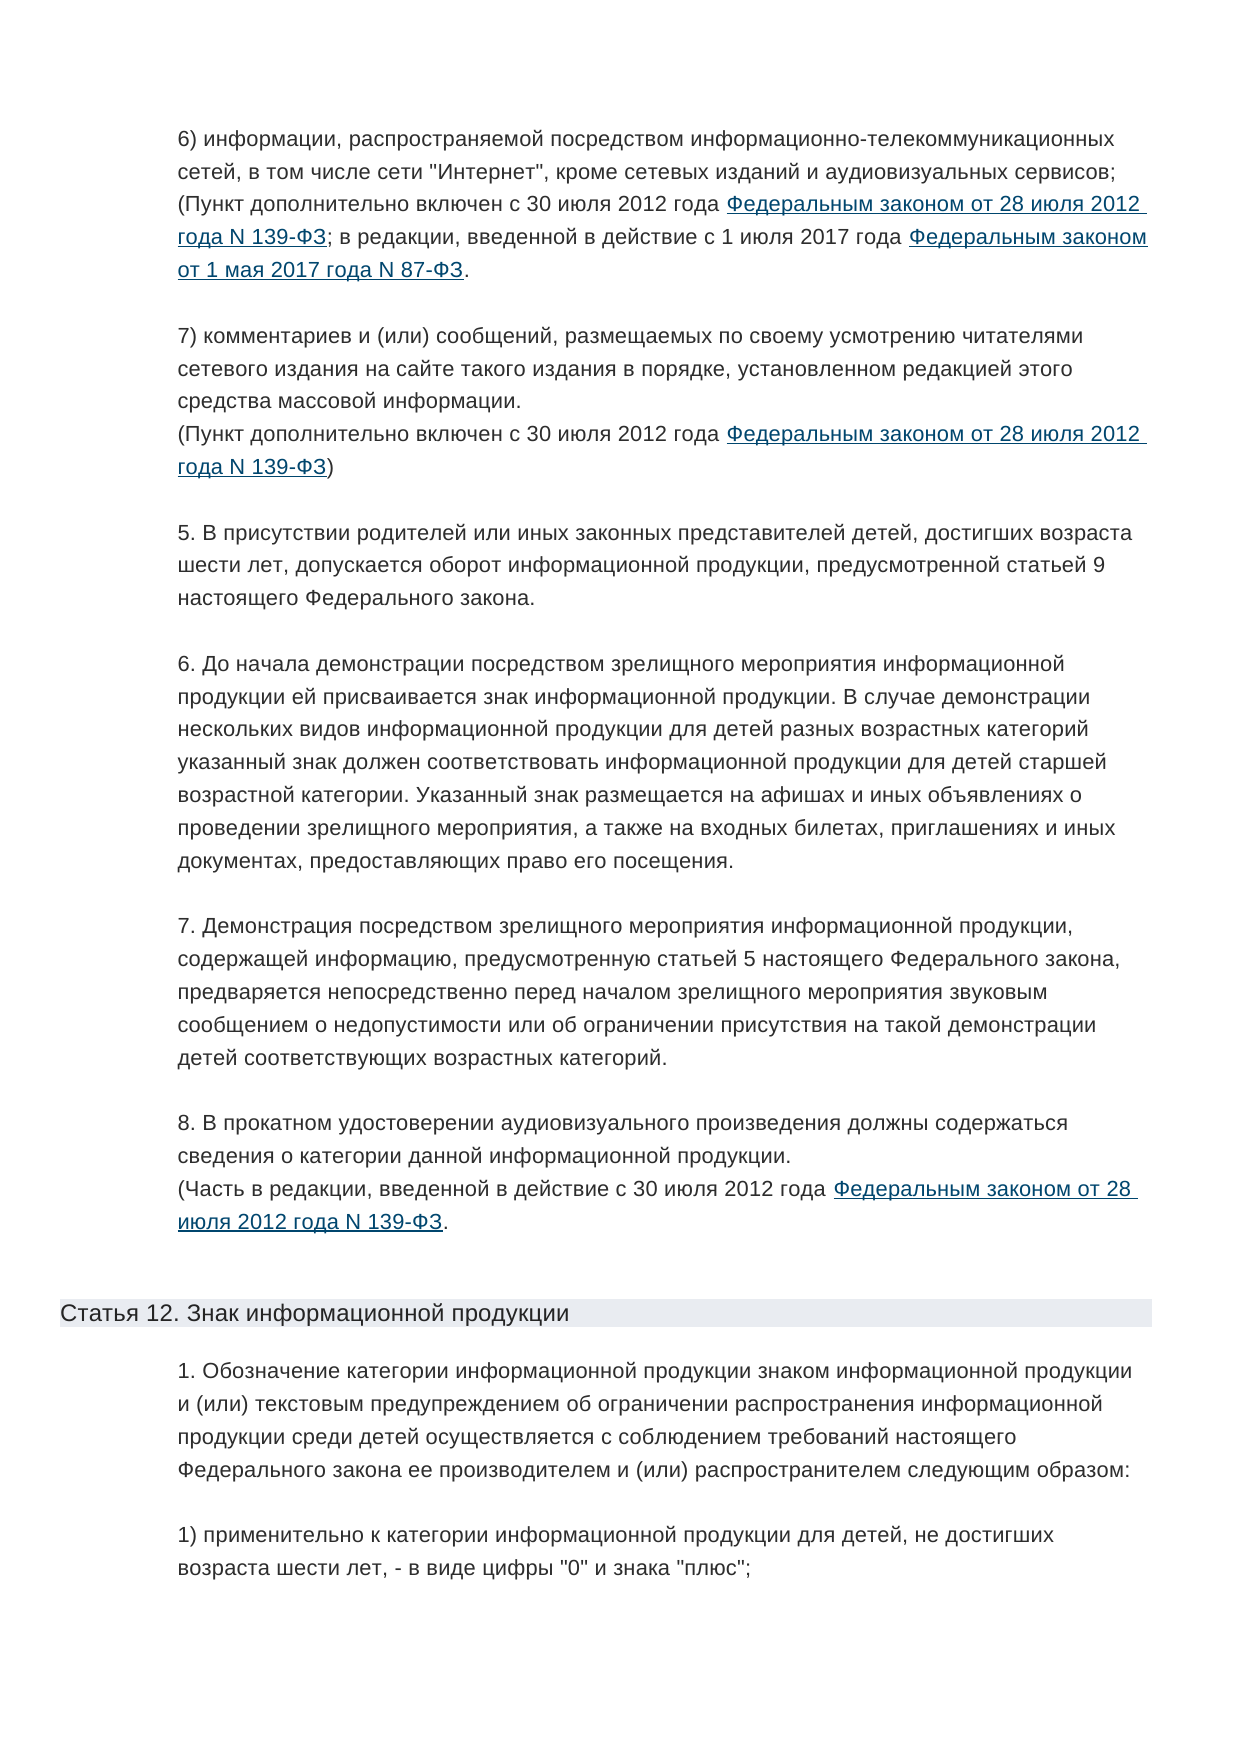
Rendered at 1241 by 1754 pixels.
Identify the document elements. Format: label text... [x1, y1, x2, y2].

text 7) комментариев и (или) сообщений, размещаемых по своему усмотрению читателями сетевого издания на сайте такого издания в порядке, установленном редакцией этого средства массовой информации. (Пункт дополнительно включен с 30 июля 2012 года Федеральным законом от 28 июля 2012 года N 139-ФЗ) [177, 315, 1152, 512]
text Статья 12. Знак информационной продукции [60, 1299, 1152, 1327]
text 8. В прокатном удостоверении аудиовизуального произведения должны содержаться сведения о категории данной информационной продукции. (Часть в редакции, введенной в действие с 30 июля 2012 года Федеральным законом от 28 июля 2012 года N 139-ФЗ. [177, 1102, 1152, 1299]
text 5. В присутствии родителей или иных законных представителей детей, достигших возраста шести лет, допускается оборот информационной продукции, предусмотренной статьей 9 настоящего Федерального закона. [177, 512, 1152, 643]
text 1. Обозначение категории информационной продукции знаком информационной продукции и (или) текстовым предупреждением об ограничении распространения информационной продукции среди детей осуществляется с соблюдением требований настоящего Федерального закона ее производителем и (или) распространителем следующим образом: [177, 1350, 1152, 1514]
text 6) информации, распространяемой посредством информационно-телекоммуникационных сетей, в том числе сети "Интернет", кроме сетевых изданий и аудиовизуальных сервисов; (Пункт дополнительно включен с 30 июля 2012 года Федеральным законом от 28 июля 2012 года N 139-ФЗ; в редакции, введенной в действие с 1 июля 2017 года Федеральным законом от 1 мая 2017 года N 87-ФЗ. [177, 118, 1152, 315]
text 6. До начала демонстрации посредством зрелищного мероприятия информационной продукции ей присваивается знак информационной продукции. В случае демонстрации нескольких видов информационной продукции для детей разных возрастных категорий указанный знак должен соответствовать информационной продукции для детей старшей возрастной категории. Указанный знак размещается на афишах и иных объявлениях о проведении зрелищного мероприятия, а также на входных билетах, приглашениях и иных документах, предоставляющих право его посещения. [177, 643, 1152, 906]
text 7. Демонстрация посредством зрелищного мероприятия информационной продукции, содержащей информацию, предусмотренную статьей 5 настоящего Федерального закона, предваряется непосредственно перед началом зрелищного мероприятия звуковым сообщением о недопустимости или об ограничении присутствия на такой демонстрации детей соответствующих возрастных категорий. [177, 906, 1152, 1102]
text 1) применительно к категории информационной продукции для детей, не достигших возраста шести лет, - в виде цифры "0" и знака "плюс"; [177, 1514, 1152, 1613]
